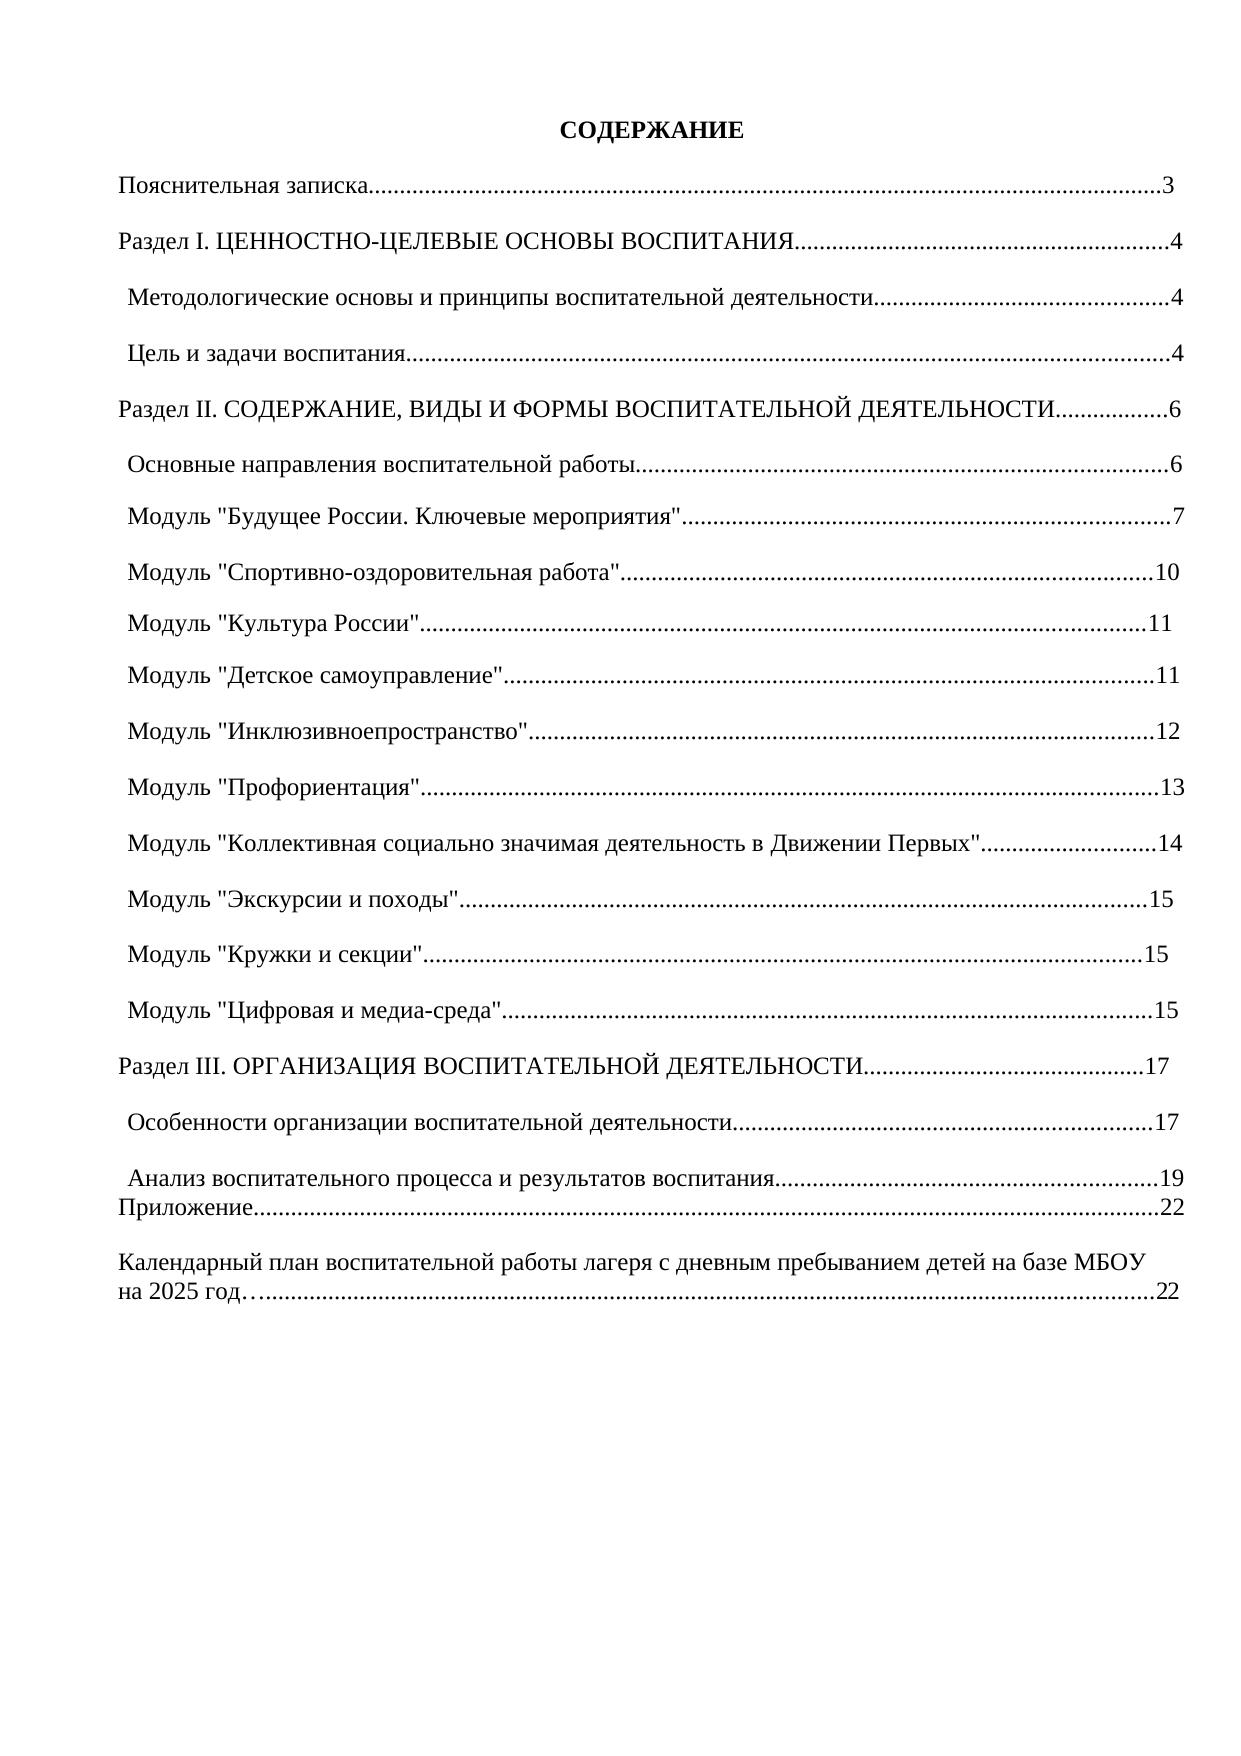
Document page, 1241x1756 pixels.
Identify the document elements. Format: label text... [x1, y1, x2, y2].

list Модуль "Экскурсии и походы" 15 [89, 884, 1215, 912]
text Раздел II. СОДЕРЖАНИЕ, ВИДЫ И ФОРМЫ ВОСПИТАТЕЛЬНОЙ ДЕЯТЕЛЬНОСТИ 6 [118, 394, 1215, 422]
list Модуль "Цифровая и медиа-среда" 15 [89, 996, 1215, 1024]
list Методологические основы и принципы воспитательной деятельности 4 [89, 282, 1215, 311]
list Модуль "Кружки и секции" 15 [89, 939, 1215, 968]
text Раздел III. ОРГАНИЗАЦИЯ ВОСПИТАТЕЛЬНОЙ ДЕЯТЕЛЬНОСТИ 17 [118, 1051, 1215, 1080]
list Особенности организации воспитательной деятельности 17 [89, 1107, 1215, 1136]
text Раздел I. ЦЕННОСТНО-ЦЕЛЕВЫЕ ОСНОВЫ ВОСПИТАНИЯ 4 [118, 226, 1215, 255]
list Модуль "Будущее России. Ключевые мероприятия" 7 [118, 501, 1215, 530]
list Основные направления воспитательной работы 6 [89, 449, 1215, 478]
list Модуль "Спортивно-оздоровительная работа" 10 [118, 557, 1215, 585]
text Приложение 22 [118, 1192, 1215, 1221]
list Модуль "Коллективная социально значимая деятельность в Движении Первых" 14 [89, 828, 1215, 857]
list Модуль "Инклюзивноепространство" 12 [89, 716, 1215, 745]
text Пояснительная записка 3 [118, 170, 1215, 199]
text СОДЕРЖАНИЕ [259, 115, 1045, 143]
list Цель и задачи воспитания 4 [118, 338, 1215, 367]
list Модуль "Культура России" 11 [89, 608, 1215, 637]
text Календарный план воспитательной работы лагеря с дневным пребыванием детей на базе МБОУ на 2025 год… 22 [118, 1247, 1182, 1305]
list Анализ воспитательного процесса и результатов воспитания 19 [89, 1163, 1215, 1191]
list Модуль "Профориентация" 13 [89, 772, 1215, 801]
list Модуль "Детское самоуправление" 11 [89, 660, 1215, 689]
